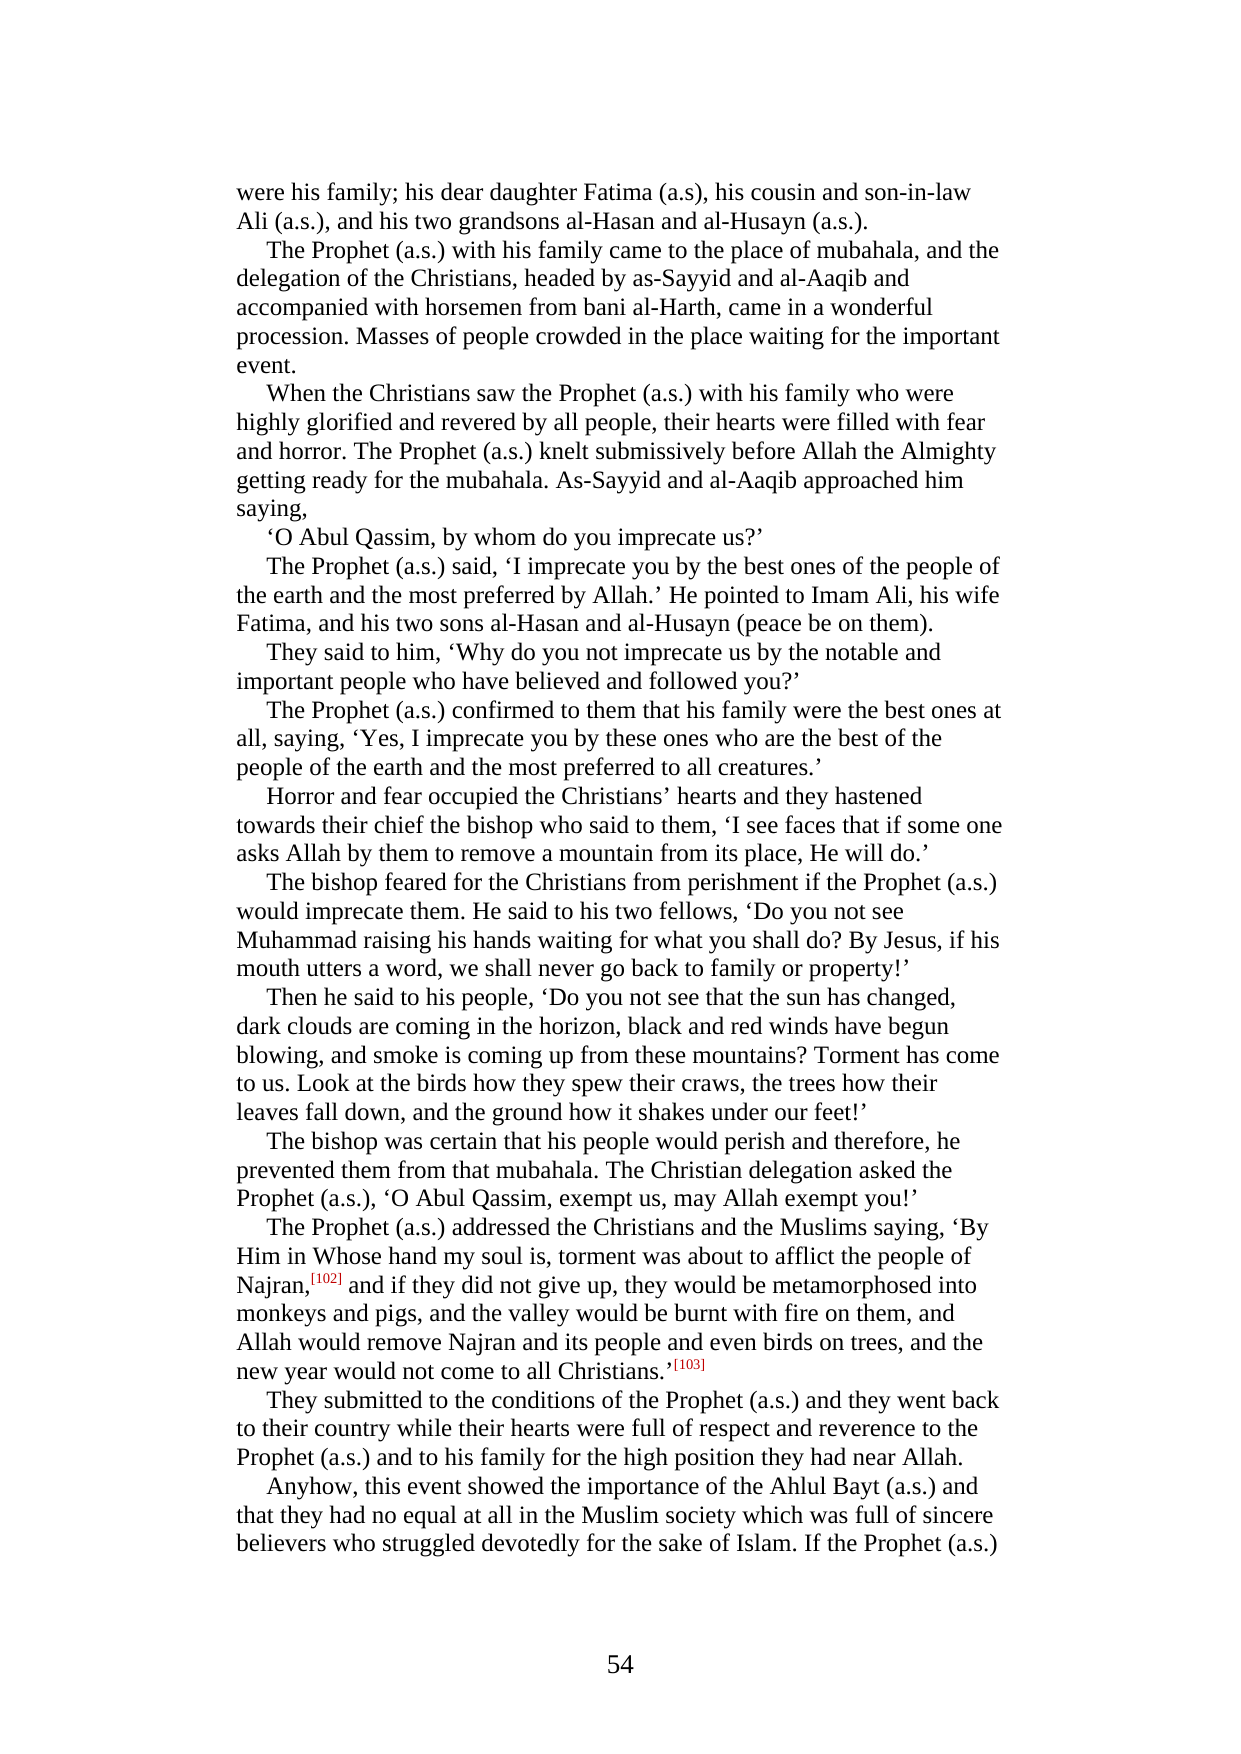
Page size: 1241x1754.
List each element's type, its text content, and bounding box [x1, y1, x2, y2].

text When the Christians saw the Prophet (a.s.) with his family who were highly glorified and revered by all people, their hearts were filled with fear and horror. The Prophet (a.s.) knelt submissively before Allah the Almighty getting ready for the mubahala. As-Sayyid and al-Aaqib approached him saying, [236, 378, 1004, 522]
text The bishop was certain that his people would perish and therefore, he prevented them from that mubahala. The Christian delegation asked the Prophet (a.s.), ‘O Abul Qassim, exempt us, may Allah exempt you!’ [236, 1126, 1004, 1212]
text The Prophet (a.s.) addressed the Christians and the Muslims saying, ‘By Him in Whose hand my soul is, torment was about to afflict the people of Najran,[102] and if they did not give up, they would be metamorphosed into monkeys and pigs, and the valley would be burnt with fire on them, and Allah would remove Najran and its people and even birds on trees, and the new year would not come to all Christians.’[103] [236, 1212, 1004, 1385]
text Then he said to his people, ‘Do you not see that the sun has changed, dark clouds are coming in the horizon, black and red winds have begun blowing, and smoke is coming up from these mountains? Torment has come to us. Look at the birds how they spew their craws, the trees how their leaves fall down, and the ground how it shakes under our feet!’ [236, 982, 1004, 1126]
text The Prophet (a.s.) said, ‘I imprecate you by the best ones of the people of the earth and the most preferred by Allah.’ He pointed to Imam Ali, his wife Fatima, and his two sons al-Hasan and al-Husayn (peace be on them). [236, 551, 1004, 637]
text They said to him, ‘Why do you not imprecate us by the notable and important people who have believed and followed you?’ [236, 637, 1004, 695]
text The Prophet (a.s.) with his family came to the place of mubahala, and the delegation of the Christians, headed by as-Sayyid and al-Aaqib and accompanied with horsemen from bani al-Harth, came in a wonderful procession. Masses of people crowded in the place waiting for the important event. [236, 235, 1004, 378]
text They submitted to the conditions of the Prophet (a.s.) and they went back to their country while their hearts were full of respect and reverence to the Prophet (a.s.) and to his family for the high position they had near Allah. [236, 1385, 1004, 1471]
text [236, 1471, 1004, 1557]
text Horror and fear occupied the Christians’ hearts and they hastened towards their chief the bishop who said to them, ‘I see faces that if some one asks Allah by them to remove a mountain from its place, He will do.’ [236, 781, 1004, 867]
text ‘O Abul Qassim, by whom do you imprecate us?’ [236, 522, 1004, 551]
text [236, 177, 1004, 235]
text The Prophet (a.s.) confirmed to them that his family were the best ones at all, saying, ‘Yes, I imprecate you by these ones who are the best of the people of the earth and the most preferred to all creatures.’ [236, 695, 1004, 781]
text The bishop feared for the Christians from perishment if the Prophet (a.s.) would imprecate them. He said to his two fellows, ‘Do you not see Muhammad raising his hands waiting for what you shall do? By Jesus, if his mouth utters a word, we shall never go back to family or property!’ [236, 867, 1004, 982]
